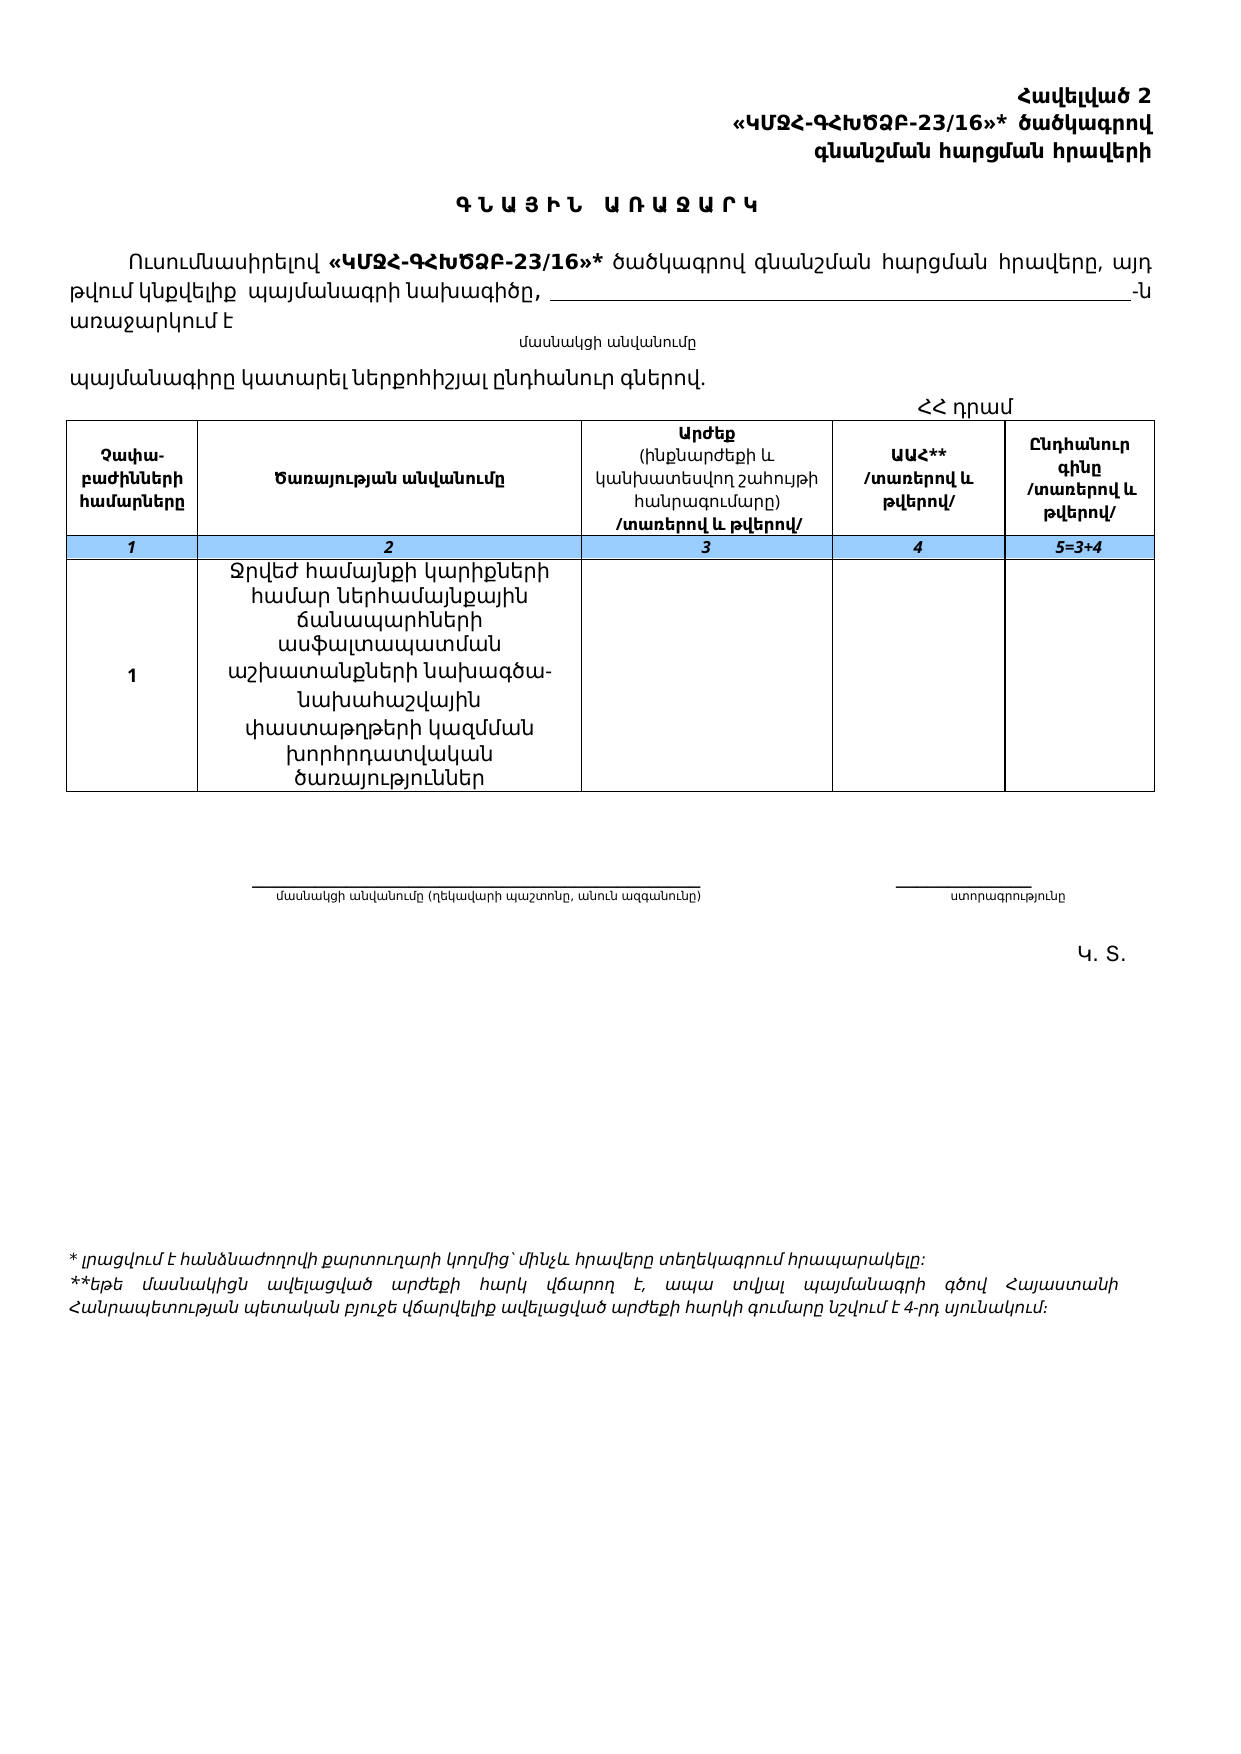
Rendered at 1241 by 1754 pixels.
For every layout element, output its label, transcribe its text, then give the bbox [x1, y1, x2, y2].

text ___________________________________________ _____________ [144, 864, 1152, 889]
text պայմանագիրը կատարել ներքոհիշյալ ընդհանուր գներով. [69, 363, 1152, 392]
table_cell 1 [67, 560, 197, 791]
text **եթե մասնակիցն ավելացված արժեքի հարկ վճարող է, ապա տվյալ պայմանագրի գծով Հայաստանի Հանրապետության պետական բյուջե վճարվելիք ավելացված արժեքի հարկի գումարը նշվում է 4-րդ սյունակում։ [69, 1270, 1119, 1318]
table_cell 4 [833, 536, 1004, 558]
table_header ԱԱՀ** /տառերով և թվերով/ [833, 421, 1004, 535]
table_header Ծառայության անվանումը [198, 421, 581, 535]
table_header Արժեք (ինքնարժեքի և կանխատեսվող շահույթի հանրագումարը) /տառերով և թվերով/ [582, 421, 832, 535]
text «ԿՄՋՀ-ԳՀԽԾՁԲ-23/16»* ծածկագրով [69, 108, 1152, 137]
table_cell [582, 560, 832, 791]
table_header Չափա- բաժինների համարները [67, 421, 197, 535]
table_cell 1 [67, 536, 197, 558]
text Գ Ն Ա Յ Ի Ն Ա Ռ Ա Ջ Ա Ր Կ [62, 193, 1152, 218]
table_header Ընդհանուր գինը /տառերով և թվերով/ [1006, 421, 1154, 535]
text Կ. Տ. [69, 942, 1152, 966]
text մասնակցի անվանումը [69, 334, 1152, 363]
table_cell [1006, 560, 1154, 791]
table_cell [833, 560, 1004, 791]
table_cell 3 [582, 536, 832, 558]
text գնանշման հարցման հրավերի [69, 137, 1152, 165]
text Ուսումնասիրելով «ԿՄՋՀ-ԳՀԽԾՁԲ-23/16»* ծածկագրով գնանշման հարցման հրավերը, այդ թվում կնքվելիք պայմանագրի նախագիծը, -ն առաջարկում է [69, 247, 1152, 334]
table_cell 2 [198, 536, 581, 558]
text մասնակցի անվանումը (ղեկավարի պաշտոնը, անուն ազգանունը) ստորագրությունը [69, 889, 1152, 913]
text ՀՀ դրամ [69, 392, 1152, 420]
table_cell Ջրվեժ համայնքի կարիքների համար ներհամայնքային ճանապարհների ասֆալտապատման աշխատանքների նախագծա-նախահաշվային փաստաթղթերի կազմման խորհրդատվական ծառայություններ [198, 560, 581, 791]
text Հավելված 2 [69, 84, 1152, 108]
text * լրացվում է հանձնաժողովի քարտուղարի կողմից` մինչև հրավերը տեղեկագրում հրապարակելը: [69, 1247, 1152, 1270]
table_cell 5=3+4 [1006, 536, 1154, 558]
